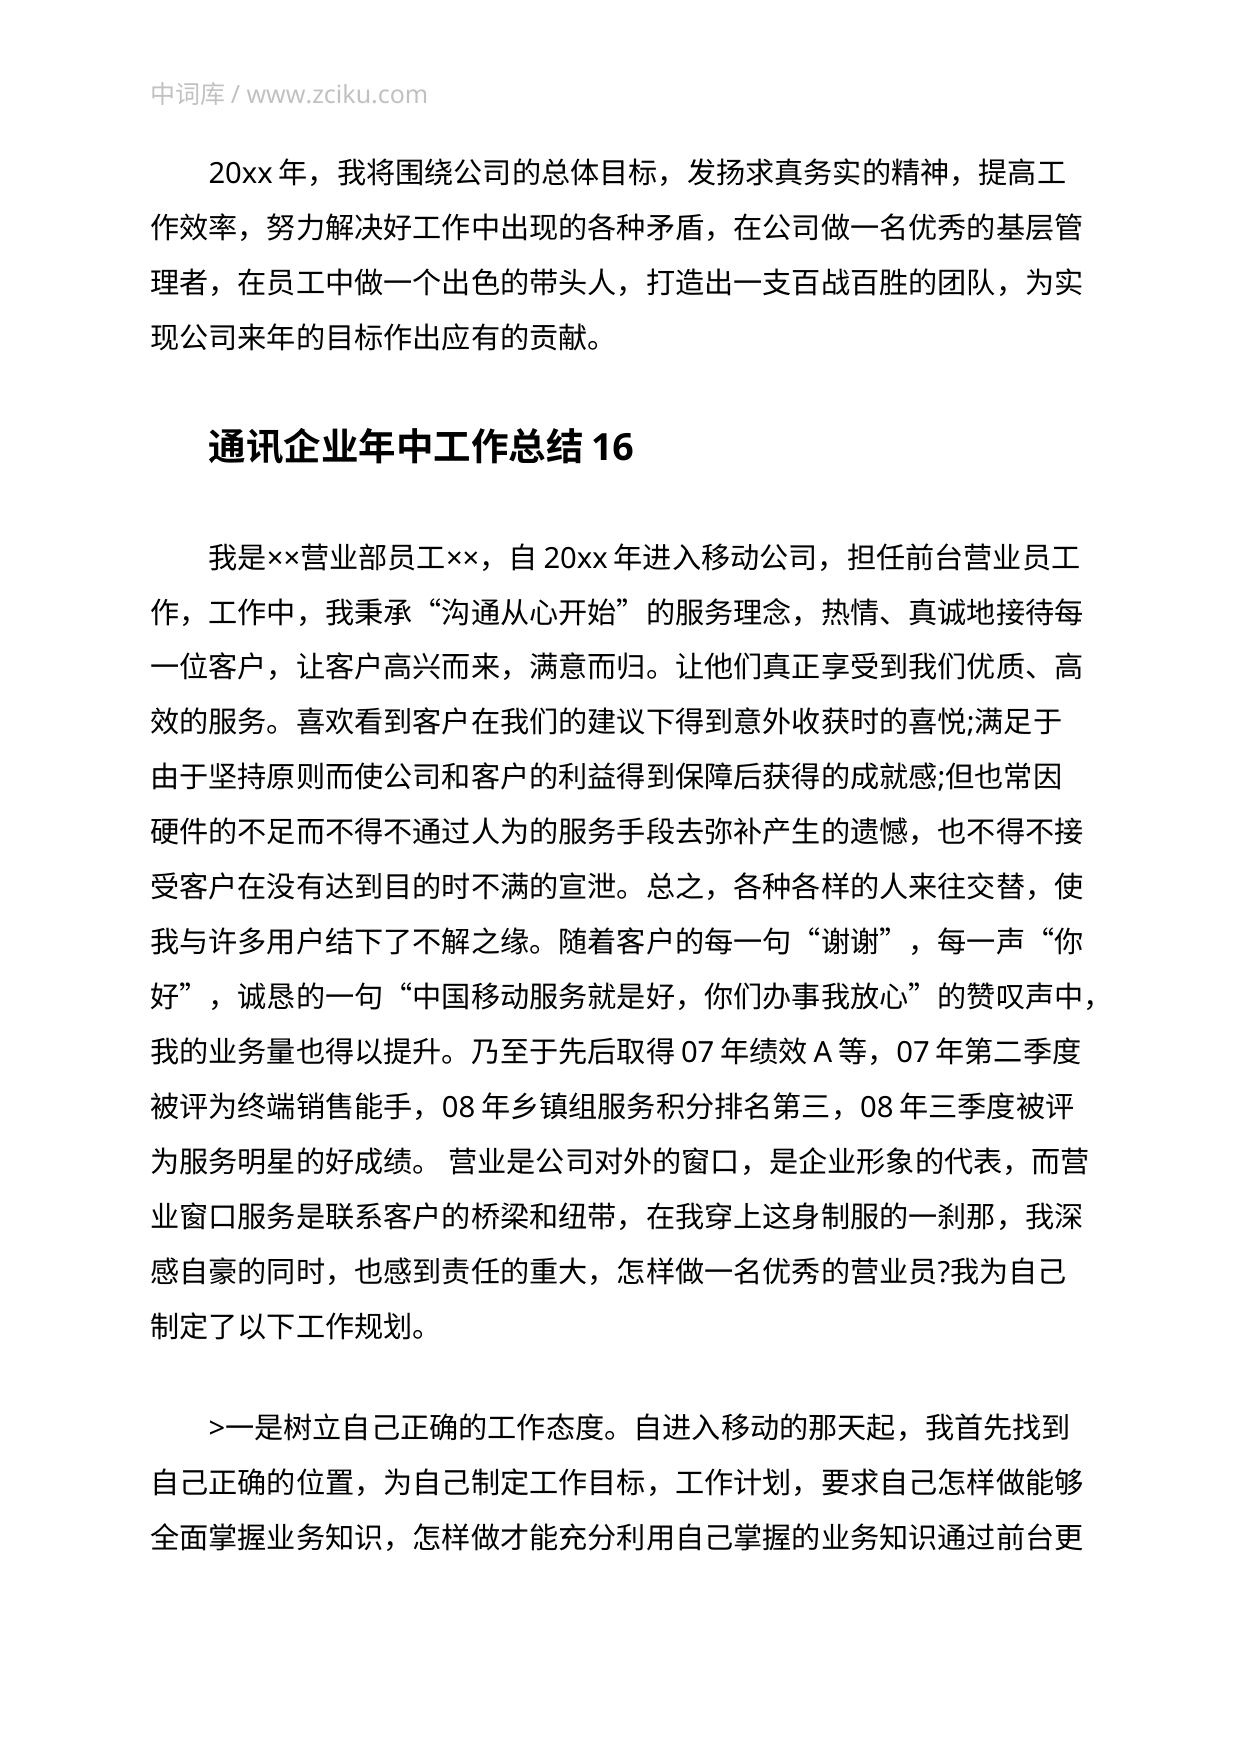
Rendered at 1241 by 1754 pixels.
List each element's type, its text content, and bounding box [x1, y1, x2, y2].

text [150, 1405, 1090, 1557]
text 20xx年，我将围绕公司的总体目标，发扬求真务实的精神，提高工作效率，努力解决好工作中出现的各种矛盾，在公司做一名优秀的基层管理者，在员工中做一个出色的带头人，打造出一支百战百胜的团队，为实现公司来年的目标作出应有的贡献。 [150, 150, 1090, 357]
text 通讯企业年中工作总结16 [150, 417, 1090, 471]
text 我是××营业部员工××，自20xx年进入移动公司，担任前台营业员工作，工作中，我秉承“沟通从心开始”的服务理念，热情、真诚地接待每一位客户，让客户高兴而来，满意而归。让他们真正享受到我们优质、高效的服务。喜欢看到客户在我们的建议下得到意外收获时的喜悦;满足于由于坚持原则而使公司和客户的利益得到保障后获得的成就感;但也常因硬件的不足而不得不通过人为的服务手段去弥补产生的遗憾，也不得不接受客户在没有达到目的时不满的宣泄。总之，各种各样的人来往交替，使我与许多用户结下了不解之缘。随着客户的每一句“谢谢”，每一声“你好”，诚恳的一句“中国移动服务就是好，你们办事我放心”的赞叹声中，我的业务量也得以提升。乃至于先后取得07年绩效A等，07年第二季度被评为终端销售能手，08年乡镇组服务积分排名第三，08年三季度被评为服务明星的好成绩。 营业是公司对外的窗口，是企业形象的代表，而营业窗口服务是联系客户的桥梁和纽带，在我穿上这身制服的一刹那，我深感自豪的同时，也感到责任的重大，怎样做一名优秀的营业员?我为自己制定了以下工作规划。 [150, 534, 1090, 1346]
